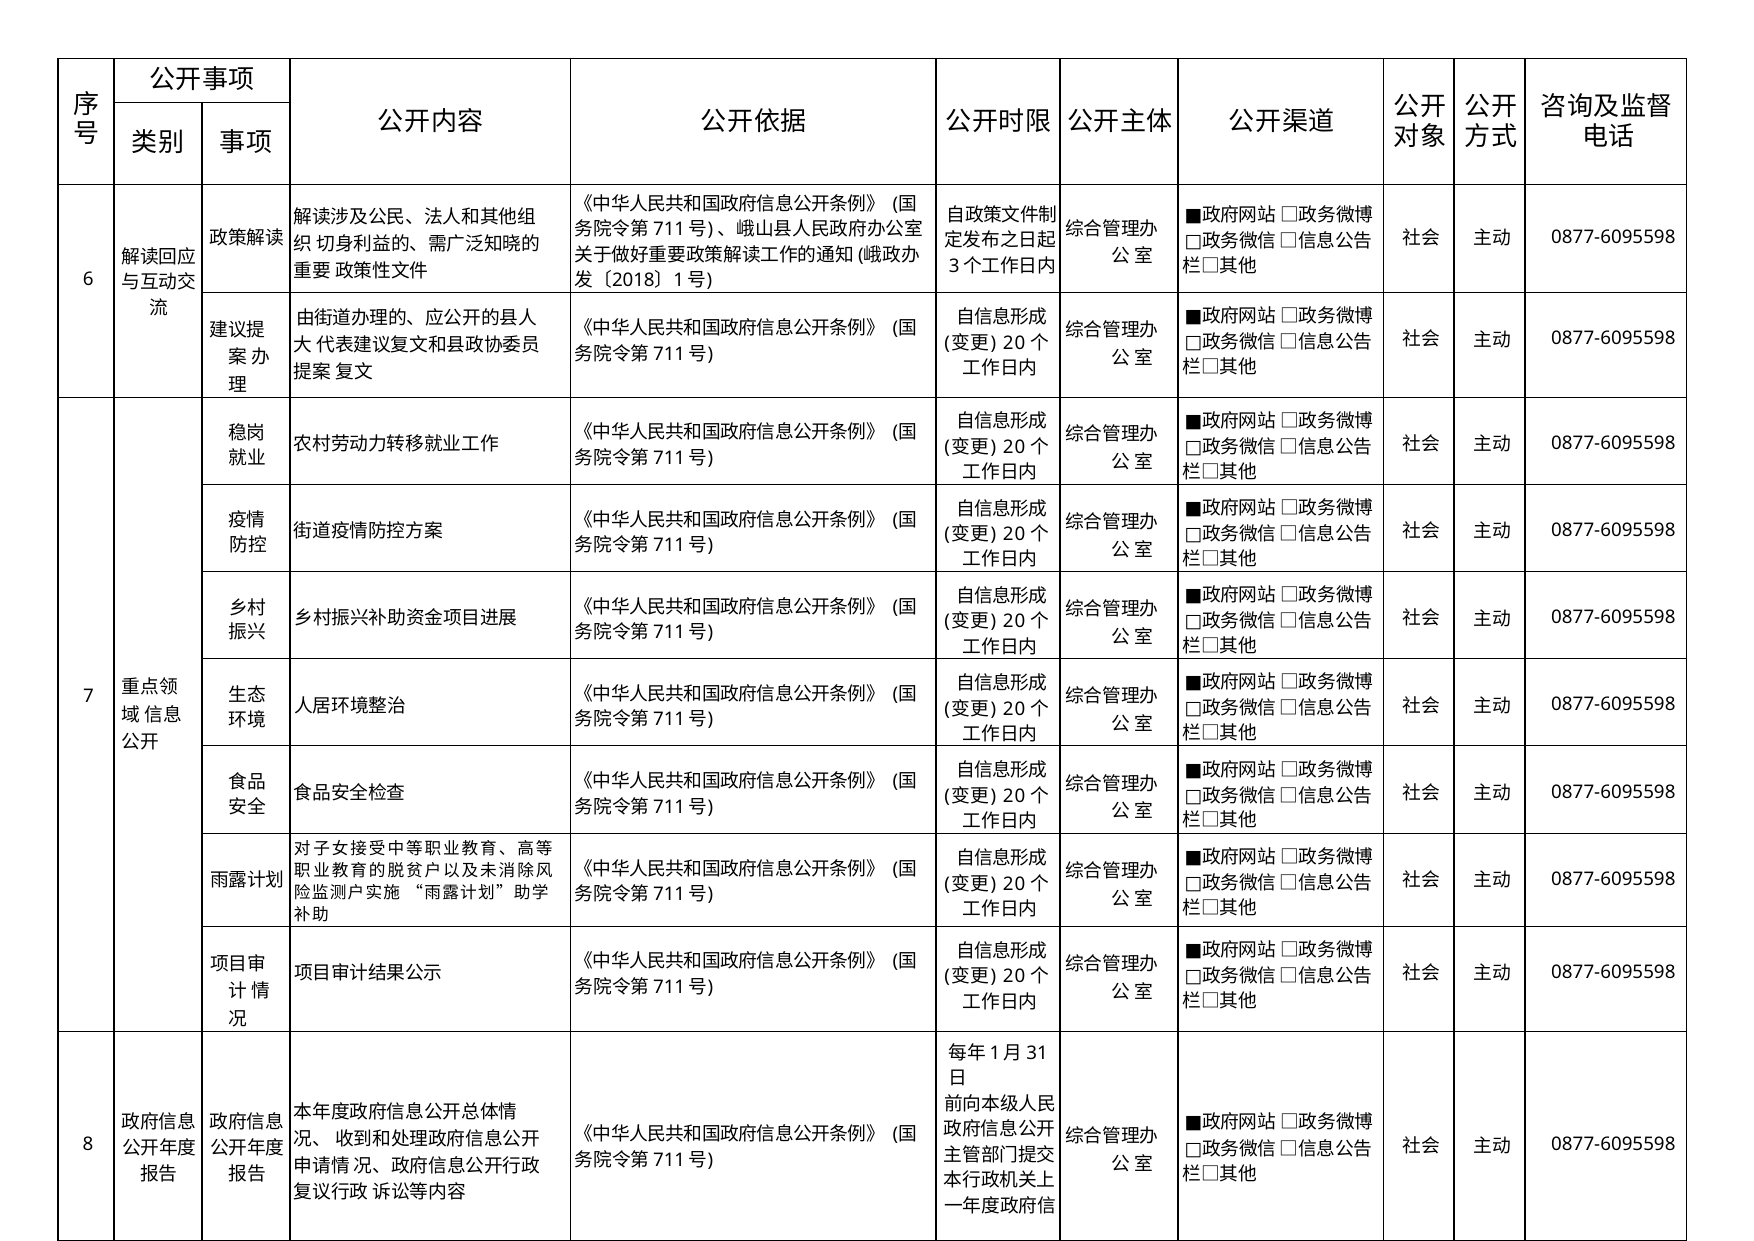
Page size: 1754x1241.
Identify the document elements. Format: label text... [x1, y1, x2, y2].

table_cell 综合管理办公 室 [1061, 398, 1177, 484]
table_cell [571, 1032, 935, 1240]
table_cell 综合管理办公 室 [1061, 746, 1177, 833]
table_cell 社会 [1384, 1032, 1453, 1240]
table_cell 主动 [1455, 485, 1524, 571]
table_cell 事项 [203, 103, 289, 184]
table_cell 解读涉及公民、法人和其他组织 切身利益的、需广泛知晓的重要 政策性文件 [291, 185, 570, 292]
table_cell 政策解读 [203, 185, 289, 292]
table_cell 《中华人民共和国政府信息公开条例》 (国 务院令第711号) [571, 572, 935, 658]
table_cell 对子女接受中等职业教育、高等 职业教育的脱贫户以及未消除风 险监测户实施 “雨露计划”助学 补助 [291, 834, 570, 926]
table_cell ■政府网站 □政务微博 □政务微信 □信息公告 栏□其他 [1179, 572, 1383, 658]
table_cell 社会 [1384, 572, 1453, 658]
table_cell 自信息形成 (变更) 20个 工作日内 [937, 927, 1059, 1031]
table_cell ■政府网站 □政务微博 □政务微信 □信息公告 栏□其他 [1179, 659, 1383, 745]
table_cell 综合管理办公 室 [1061, 1032, 1177, 1240]
table_cell 社会 [1384, 927, 1453, 1031]
table_cell 主动 [1455, 185, 1524, 292]
table_cell 乡村振兴补助资金项目进展 [291, 572, 570, 658]
table_cell 0877-6095598 [1526, 293, 1686, 396]
table_cell 0877-6095598 [1526, 834, 1686, 926]
table_cell 乡村 振兴 [203, 572, 289, 658]
table_cell 0877-6095598 [1526, 185, 1686, 292]
table_cell 综合管理办公 室 [1061, 927, 1177, 1031]
table_cell 《中华人民共和国政府信息公开条例》 (国 务院令第711号) [571, 834, 935, 926]
table_cell 食品安全检查 [291, 746, 570, 833]
table_cell 社会 [1384, 293, 1453, 396]
table_cell 主动 [1455, 1032, 1524, 1240]
table_cell ■政府网站 □政务微博 □政务微信 □信息公告 栏□其他 [1179, 185, 1383, 292]
table_cell ■政府网站 □政务微博 □政务微信 □信息公告 栏□其他 [1179, 485, 1383, 571]
table_cell 自信息形成 (变更) 20个 工作日内 [937, 572, 1059, 658]
table_cell 综合管理办公 室 [1061, 485, 1177, 571]
table_cell 项目审计结果公示 [291, 927, 570, 1031]
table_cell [1179, 1032, 1383, 1240]
table_cell 政府信息 公开年度 报告 [115, 1032, 201, 1240]
table_cell 综合管理办公 室 [1061, 834, 1177, 926]
table_cell 主动 [1455, 746, 1524, 833]
table_cell ■政府网站 □政务微博 □政务微信 □信息公告 栏□其他 [1179, 293, 1383, 396]
table_cell 主动 [1455, 659, 1524, 745]
table_cell 社会 [1384, 485, 1453, 571]
table_header 公开渠道 [1179, 59, 1383, 184]
table_cell 建议提案 办理 [203, 293, 289, 396]
table_cell 0877-6095598 [1526, 927, 1686, 1031]
table_cell 0877-6095598 [1526, 746, 1686, 833]
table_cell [291, 1032, 570, 1240]
table_cell 解读回应 与互动交 流 [115, 185, 201, 396]
table_cell 主动 [1455, 572, 1524, 658]
table_cell 社会 [1384, 834, 1453, 926]
table_cell 《中华人民共和国政府信息公开条例》 (国 务院令第711号) [571, 398, 935, 484]
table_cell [937, 1032, 1059, 1240]
table_cell 政府信息 公开年度 报告 [203, 1032, 289, 1240]
table_cell 《中华人民共和国政府信息公开条例》 (国 务院令第711号) [571, 927, 935, 1031]
table_cell 自信息形成 (变更) 20个 工作日内 [937, 746, 1059, 833]
table_cell 食品 安全 [203, 746, 289, 833]
table_cell ■政府网站 □政务微博 □政务微信 □信息公告 栏□其他 [1179, 746, 1383, 833]
table_cell 0877-6095598 [1526, 485, 1686, 571]
table_cell 7 [59, 398, 113, 1031]
table_cell 综合管理办公 室 [1061, 293, 1177, 396]
table_cell 农村劳动力转移就业工作 [291, 398, 570, 484]
table_cell 自政策文件制 定发布之日起 3个工作日内 [937, 185, 1059, 292]
table_header 公开 对象 [1384, 59, 1453, 184]
table_cell 重点领域 信息公开 [115, 398, 201, 1031]
table_cell 《中华人民共和国政府信息公开条例》 (国 务院令第711号) [571, 485, 935, 571]
table_cell 社会 [1384, 398, 1453, 484]
table_cell ■政府网站 □政务微博 □政务微信 □信息公告 栏□其他 [1179, 398, 1383, 484]
table_cell 0877-6095598 [1526, 572, 1686, 658]
table_header 咨询及监督 电话 [1526, 59, 1686, 184]
table_cell 《中华人民共和国政府信息公开条例》 (国 务院令第711号) [571, 746, 935, 833]
table_header 公开依据 [571, 59, 935, 184]
table_cell 生态 环境 [203, 659, 289, 745]
table_header 公开主体 [1061, 59, 1177, 184]
table_cell 街道疫情防控方案 [291, 485, 570, 571]
table_cell ■政府网站 □政务微博 □政务微信 □信息公告 栏□其他 [1179, 927, 1383, 1031]
table_header 公开事项 [115, 59, 289, 102]
table_cell 综合管理办公 室 [1061, 659, 1177, 745]
table_cell 主动 [1455, 398, 1524, 484]
table_cell 由街道办理的、应公开的县人大 代表建议复文和县政协委员提案 复文 [291, 293, 570, 396]
table_cell 主动 [1455, 293, 1524, 396]
table_cell 综合管理办公 室 [1061, 572, 1177, 658]
table_header 公开时限 [937, 59, 1059, 184]
table_header 公开内容 [291, 59, 570, 184]
table_cell 社会 [1384, 659, 1453, 745]
table_cell 社会 [1384, 185, 1453, 292]
table_cell 0877-6095598 [1526, 398, 1686, 484]
table_cell 类别 [115, 103, 201, 184]
table_cell 自信息形成 (变更) 20个 工作日内 [937, 293, 1059, 396]
table_cell 自信息形成 (变更) 20个 工作日内 [937, 659, 1059, 745]
table_cell 主动 [1455, 927, 1524, 1031]
table_header 序 号 [59, 59, 113, 184]
table_cell 项目审计 情况 [203, 927, 289, 1031]
table_cell 自信息形成 (变更) 20个 工作日内 [937, 834, 1059, 926]
table_cell 《中华人民共和国政府信息公开条例》 (国 务院令第711号) [571, 659, 935, 745]
table_cell 8 [59, 1032, 113, 1240]
table_cell 雨露计划 [203, 834, 289, 926]
table_cell ■政府网站 □政务微博 □政务微信 □信息公告 栏□其他 [1179, 834, 1383, 926]
table_cell 人居环境整治 [291, 659, 570, 745]
table_cell 社会 [1384, 746, 1453, 833]
table_header 公开 方式 [1455, 59, 1524, 184]
table_cell 《中华人民共和国政府信息公开条例》 (国 务院令第711号) 、峨山县人民政府办公室 关于做好重要政策解读工作的通知 (峨政办 发〔2018〕1号) [571, 185, 935, 292]
table_cell 《中华人民共和国政府信息公开条例》 (国 务院令第711号) [571, 293, 935, 396]
table_cell 0877-6095598 [1526, 659, 1686, 745]
table_cell 主动 [1455, 834, 1524, 926]
table_cell 自信息形成 (变更) 20个 工作日内 [937, 398, 1059, 484]
table_cell 0877-6095598 [1526, 1032, 1686, 1240]
table_cell 疫情 防控 [203, 485, 289, 571]
table_cell 稳岗 就业 [203, 398, 289, 484]
table_cell 综合管理办公 室 [1061, 185, 1177, 292]
table_cell 自信息形成 (变更) 20个 工作日内 [937, 485, 1059, 571]
table_cell 6 [59, 185, 113, 396]
